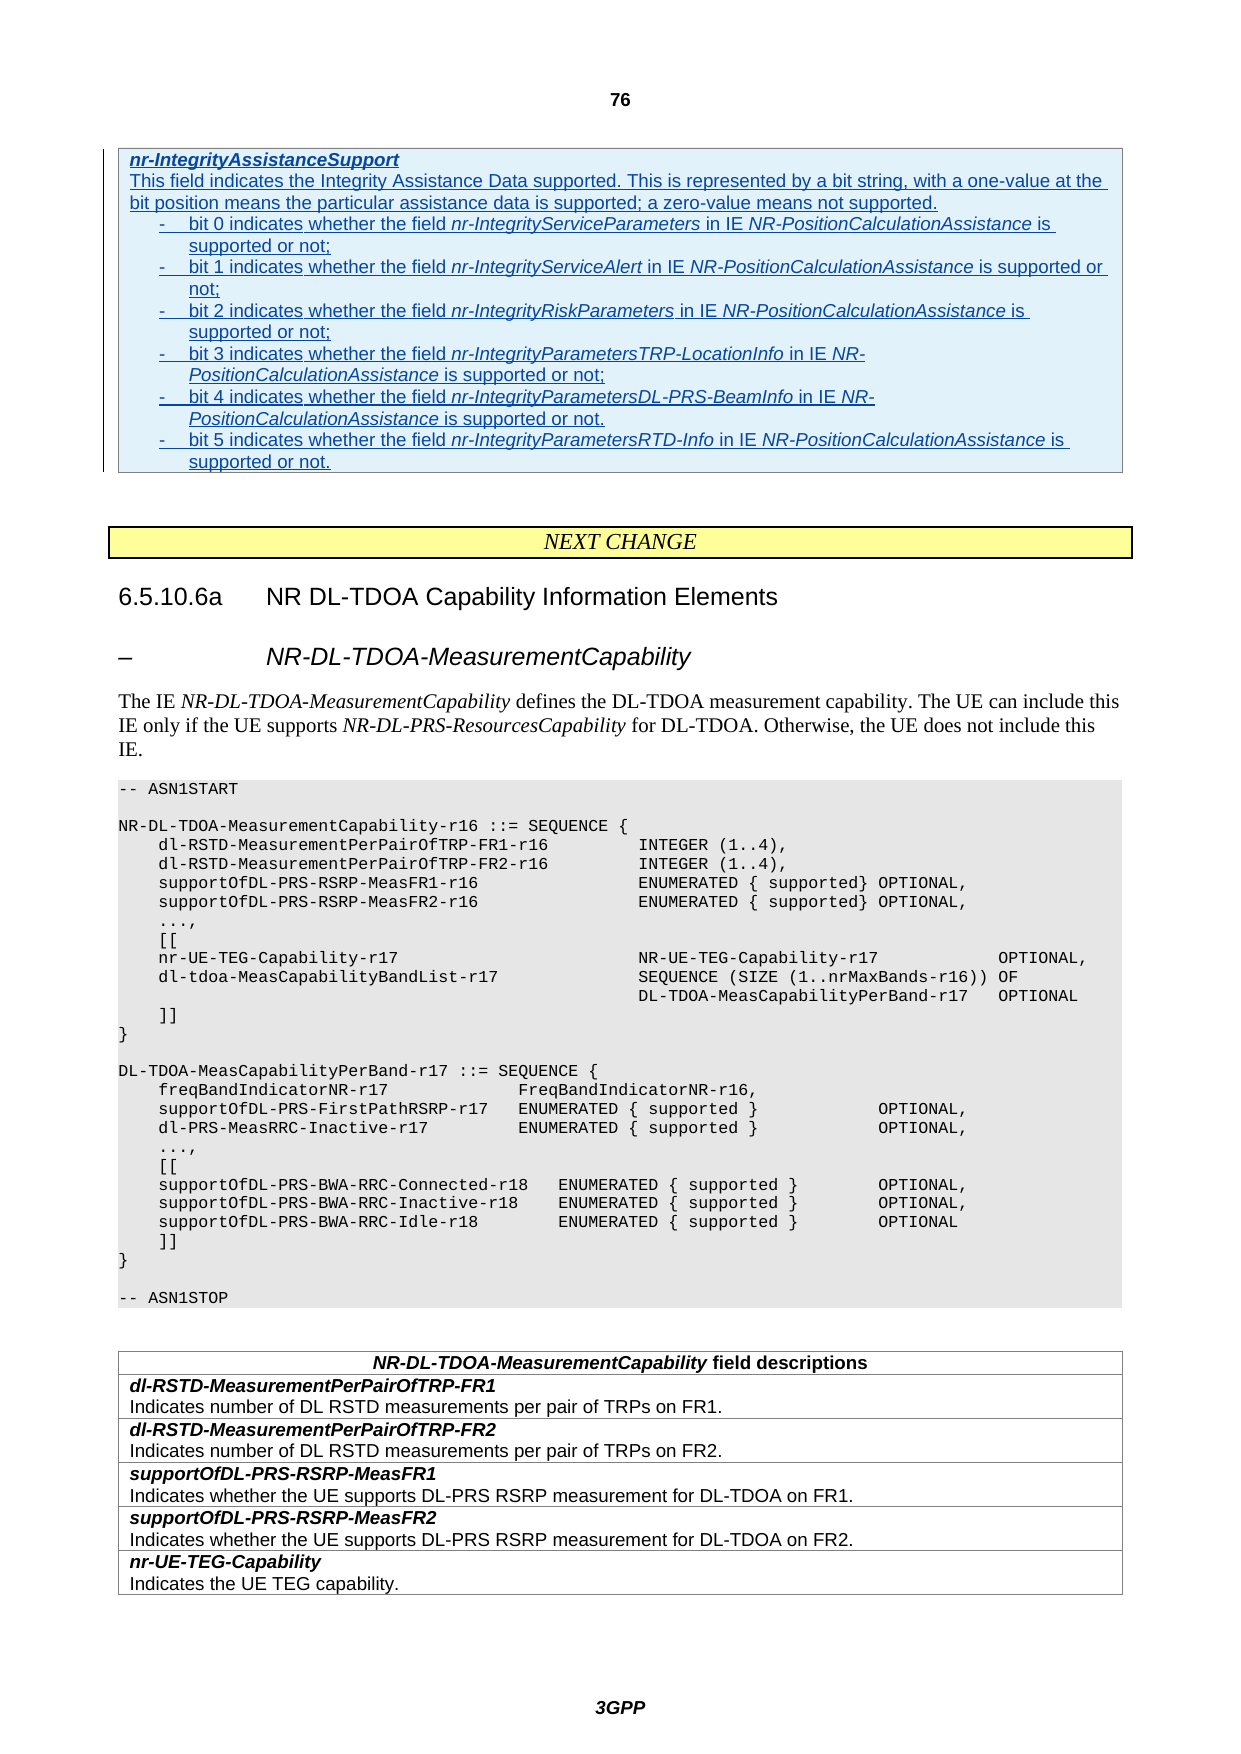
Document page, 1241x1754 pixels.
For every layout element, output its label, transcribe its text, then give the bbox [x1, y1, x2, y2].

text DL-TDOA-MeasCapabilityPerBand-r17 ::= SEQUENCE { [118, 1063, 1122, 1082]
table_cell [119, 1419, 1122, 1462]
text -- ASN1START [118, 780, 1122, 799]
text ..., [118, 912, 1122, 931]
text supportOfDL-PRS-BWA-RRC-Inactive-r18 ENUMERATED { supported } OPTIONAL, [118, 1195, 1122, 1214]
text [[ [118, 931, 1122, 950]
text [[ [118, 1157, 1122, 1176]
text freqBandIndicatorNR-r17 FreqBandIndicatorNR-r16, [118, 1082, 1122, 1101]
text NEXT CHANGE [110, 528, 1131, 557]
text supportOfDL-PRS-RSRP-MeasFR1-r16 ENUMERATED { supported} OPTIONAL, [118, 874, 1122, 893]
text supportOfDL-PRS-FirstPathRSRP-r17 ENUMERATED { supported } OPTIONAL, [118, 1101, 1122, 1119]
text DL-TDOA-MeasCapabilityPerBand-r17 OPTIONAL [118, 988, 1122, 1006]
text supportOfDL-PRS-BWA-RRC-Idle-r18 ENUMERATED { supported } OPTIONAL [118, 1214, 1122, 1233]
text dl-tdoa-MeasCapabilityBandList-r17 SEQUENCE (SIZE (1..nrMaxBands-r16)) OF [118, 969, 1122, 988]
text -- ASN1STOP [118, 1289, 1122, 1308]
text ..., [118, 1138, 1122, 1157]
text dl-RSTD-MeasurementPerPairOfTRP-FR2-r16 INTEGER (1..4), [118, 856, 1122, 874]
text dl-RSTD-MeasurementPerPairOfTRP-FR1-r16 INTEGER (1..4), [118, 837, 1122, 856]
text ]] [118, 1006, 1122, 1025]
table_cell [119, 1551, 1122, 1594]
text supportOfDL-PRS-BWA-RRC-Connected-r18 ENUMERATED { supported } OPTIONAL, [118, 1176, 1122, 1195]
subtitle – NR-DL-TDOA-MeasurementCapability [118, 642, 1122, 671]
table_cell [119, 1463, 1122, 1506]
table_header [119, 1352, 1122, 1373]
subtitle 6.5.10.6a NR DL-TDOA Capability Information Elements [118, 582, 1122, 611]
text nr-UE-TEG-Capability-r17 NR-UE-TEG-Capability-r17 OPTIONAL, [118, 950, 1122, 969]
text ]] [118, 1233, 1122, 1252]
text } [118, 1025, 1122, 1044]
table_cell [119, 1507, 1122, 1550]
text NR-DL-TDOA-MeasurementCapability-r16 ::= SEQUENCE { [118, 818, 1122, 837]
text } [118, 1252, 1122, 1270]
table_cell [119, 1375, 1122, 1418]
text supportOfDL-PRS-RSRP-MeasFR2-r16 ENUMERATED { supported} OPTIONAL, [118, 893, 1122, 912]
text dl-PRS-MeasRRC-Inactive-r17 ENUMERATED { supported } OPTIONAL, [118, 1119, 1122, 1138]
text The IE NR-DL-TDOA-MeasurementCapability defines the DL-TDOA measurement capability. The UE can include this IE only if the UE supports NR-DL-PRS-ResourcesCapability for DL-TDOA. Otherwise, the UE does not include this IE. [118, 689, 1122, 761]
